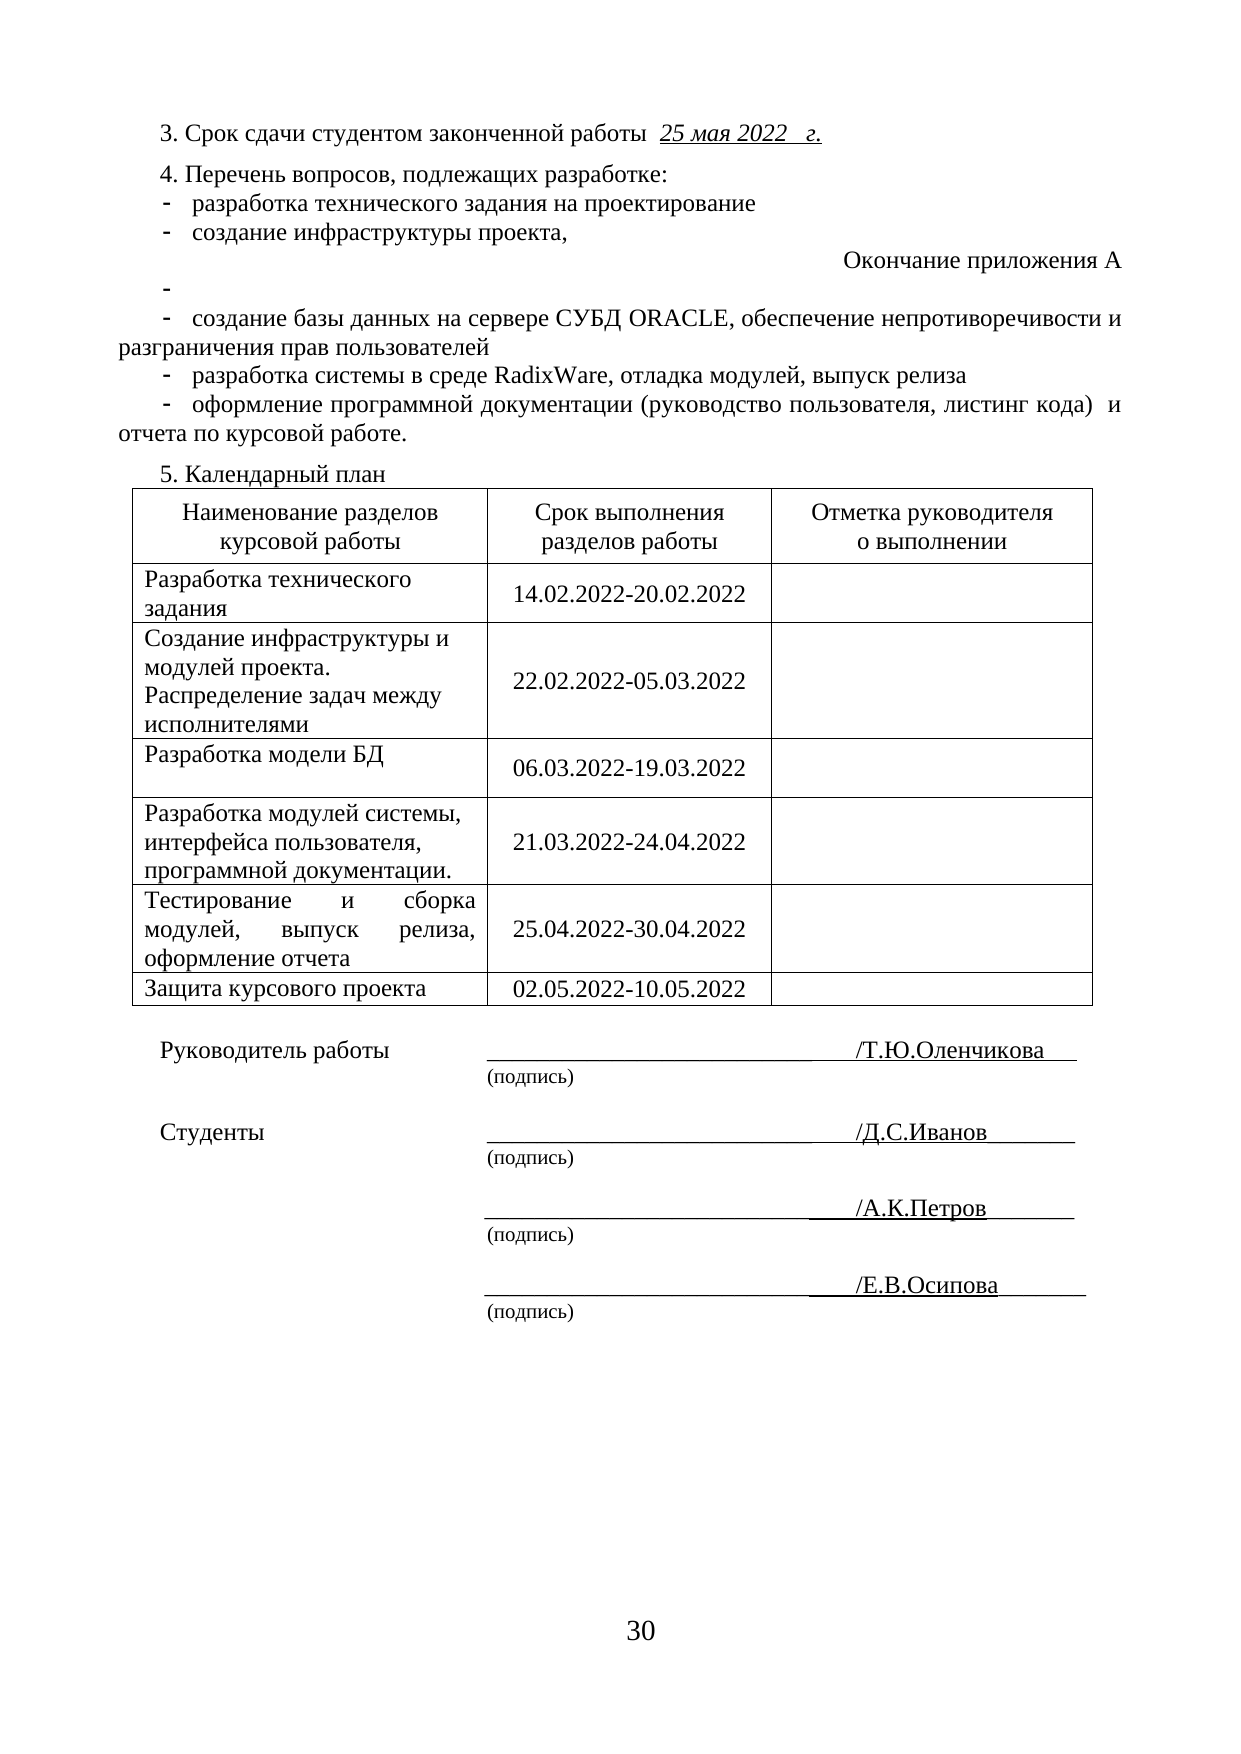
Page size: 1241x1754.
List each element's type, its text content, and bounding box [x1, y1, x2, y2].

table_cell [772, 623, 1092, 738]
table_cell [772, 973, 1092, 1005]
table_cell [772, 564, 1092, 622]
text 3. Срок сдачи студентом законченной работы 25 мая 2022 г. [118, 118, 1122, 147]
table_header Отметка руководителя о выполнении [772, 489, 1092, 563]
text Руководитель работы __________________________ /Т.Ю.Оленчикова [118, 1035, 1122, 1064]
list создание базы данных на сервере СУБД ORACLE, обеспечение непротиворечивости и разграничения прав пользователей [118, 303, 1122, 361]
text Студенты __________________________ /Д.С.Иванов_______ [118, 1117, 1122, 1145]
table_cell Тестирование и сборка модулей, выпуск релиза, оформление отчета [133, 885, 487, 972]
table_cell [772, 798, 1092, 884]
text __________________________ /А.К.Петров_______ [443, 1193, 1122, 1222]
list оформление программной документации (руководство пользователя, листинг кода) и отчета по курсовой работе. [118, 389, 1122, 447]
text (подпись) [118, 1145, 1122, 1169]
table_header Срок выполнения разделов работы [488, 489, 771, 563]
list разработка технического задания на проектирование [118, 188, 1122, 217]
table_cell 02.05.2022-10.05.2022 [488, 973, 771, 1005]
text 4. Перечень вопросов, подлежащих разработке: [118, 159, 1122, 188]
table_cell Разработка модели БД [133, 739, 487, 797]
text (подпись) [118, 1064, 1122, 1088]
table_cell 14.02.2022-20.02.2022 [488, 564, 771, 622]
text Окончание приложения А [272, 246, 1122, 274]
table_cell 22.02.2022-05.03.2022 [488, 623, 771, 738]
table_cell 06.03.2022-19.03.2022 [488, 739, 771, 797]
table_cell 21.03.2022-24.04.2022 [488, 798, 771, 884]
text 5. Календарный план [118, 459, 1122, 488]
text (подпись) [443, 1299, 1122, 1323]
table_cell Разработка модулей системы, интерфейса пользователя, программной документации. [133, 798, 487, 884]
table_cell Создание инфраструктуры и модулей проекта. Распределение задач между исполнителями [133, 623, 487, 738]
table_cell [772, 885, 1092, 972]
table_cell 25.04.2022-30.04.2022 [488, 885, 771, 972]
text (подпись) [443, 1222, 1122, 1246]
table_cell [772, 739, 1092, 797]
text __________________________ /Е.В.Осипова_______ [443, 1270, 1122, 1299]
table_header Наименование разделов курсовой работы [133, 489, 487, 563]
table_cell Разработка технического задания [133, 564, 487, 622]
table_cell Защита курсового проекта [133, 973, 487, 1005]
list разработка системы в среде RadixWare, отладка модулей, выпуск релиза [118, 361, 1122, 389]
list создание инфраструктуры проекта, [118, 217, 1122, 246]
